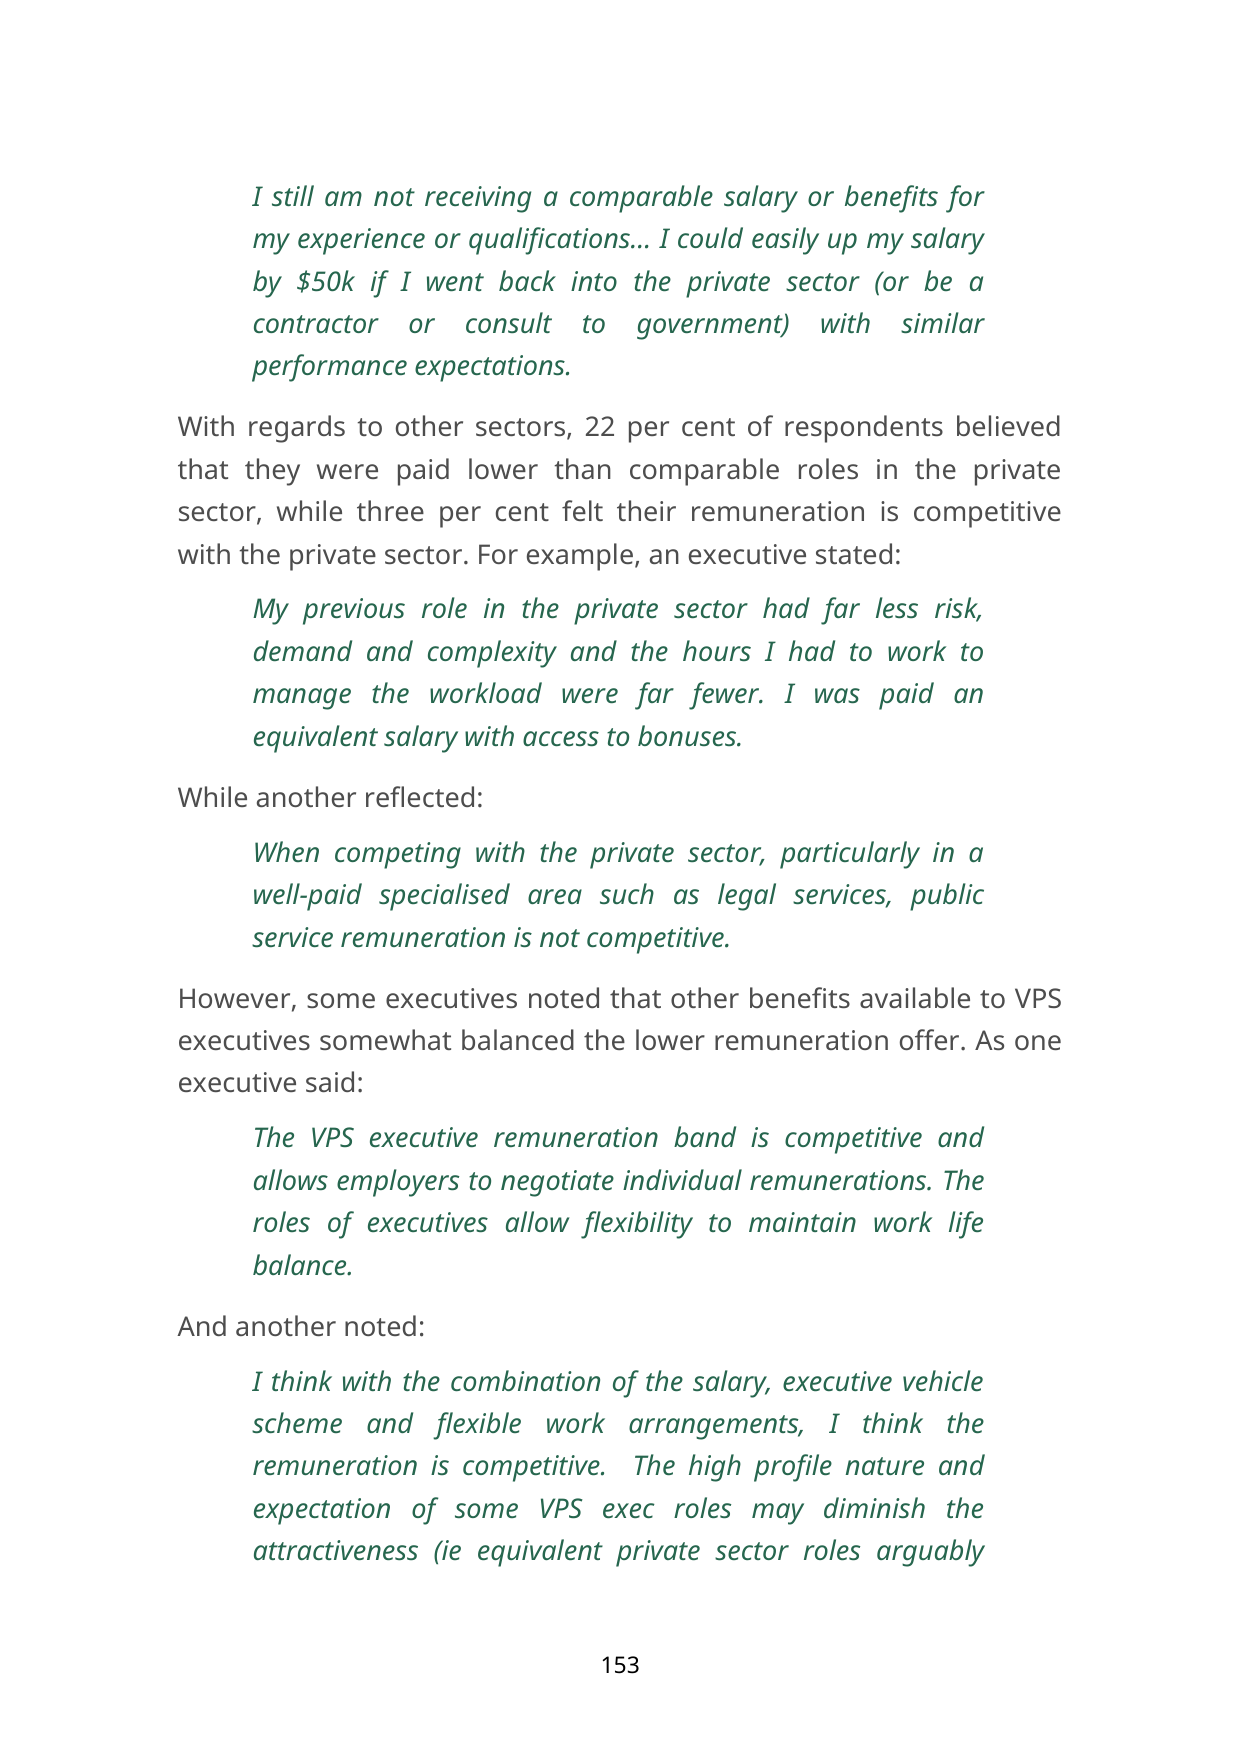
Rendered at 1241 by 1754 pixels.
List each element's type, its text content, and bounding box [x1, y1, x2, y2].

text I still am not receiving a comparable salary or benefits for my experience or qualifications… I could easily up my salary by $50k if I went back into the private sector (or be a contractor or consult to government) with similar performance expectations. [252, 177, 988, 384]
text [252, 1362, 988, 1568]
text My previous role in the private sector had far less risk, demand and complexity and the hours I had to work to manage the workload were far fewer. I was paid an equivalent salary with access to bonuses. [252, 590, 988, 754]
text And another noted: [177, 1307, 1063, 1344]
text With regards to other sectors, 22 per cent of respondents believed that they were paid lower than comparable roles in the private sector, while three per cent felt their remuneration is competitive with the private sector. For example, an executive stated: [177, 408, 1063, 572]
text When competing with the private sector, particularly in a well-paid specialised area such as legal services, public service remuneration is not competitive. [252, 833, 988, 955]
text The VPS executive remuneration band is competitive and allows employers to negotiate individual remunerations. The roles of executives allow flexibility to maintain work life balance. [252, 1119, 988, 1283]
text However, some executives noted that other benefits available to VPS executives somewhat balanced the lower remuneration offer. As one executive said: [177, 979, 1063, 1101]
text While another reflected: [177, 778, 1063, 815]
